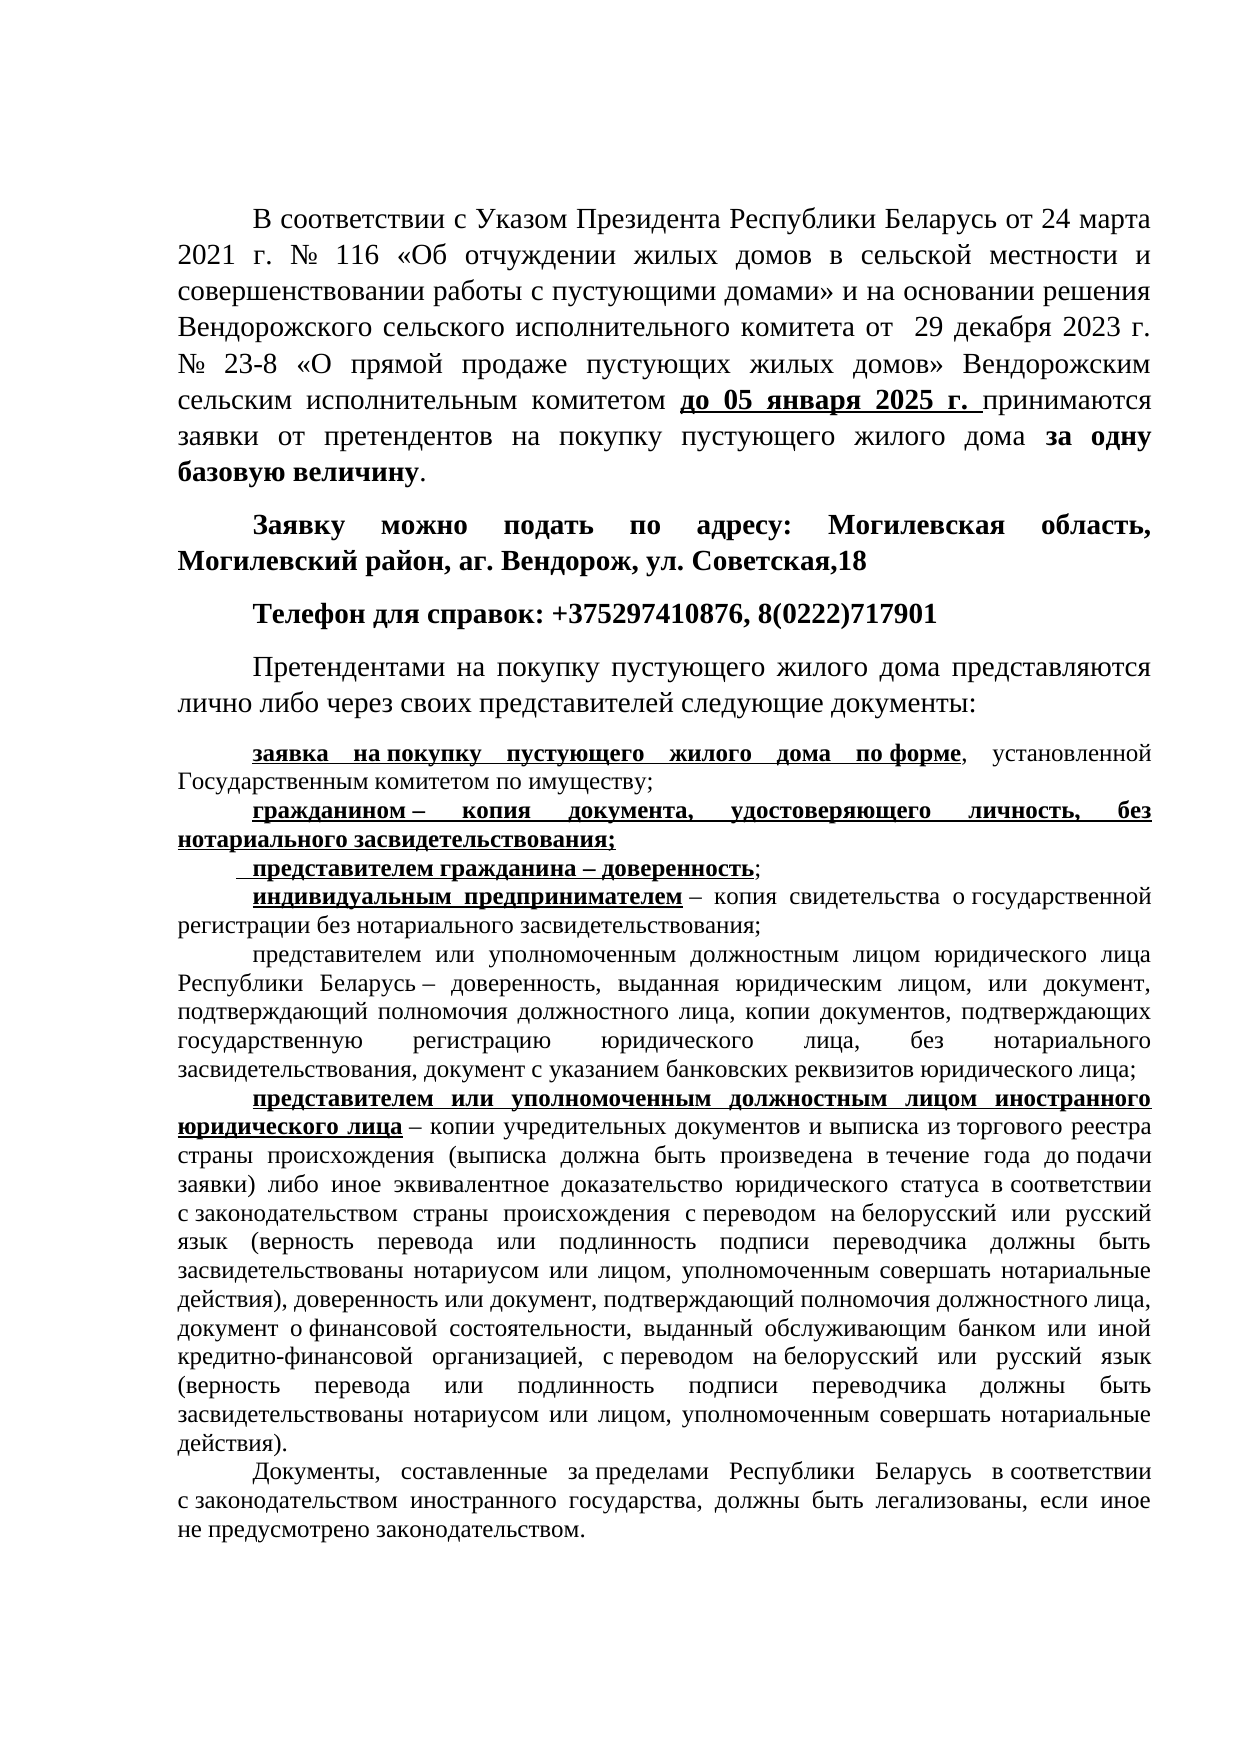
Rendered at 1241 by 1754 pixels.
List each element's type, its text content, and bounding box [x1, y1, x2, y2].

text В соответствии с Указом Президента Республики Беларусь от 24 марта 2021 г. № 116 «Об отчуждении жилых домов в сельской местности и совершенствовании работы с пустующими домами» и на основании решения Вендорожского сельского исполнительного комитета от 29 декабря 2023 г. № 23-8 «О прямой продаже пустующих жилых домов» Вендорожским сельским исполнительным комитетом до 05 января 2025 г. принимаются заявки от претендентов на покупку пустующего жилого дома за одну базовую величину. [177, 201, 1152, 488]
text Заявку можно подать по адресу: Могилевская область, Могилевский район, аг. Вендорож, ул. Советская,18 [177, 507, 1152, 577]
text индивидуальным предпринимателем – копия свидетельства о государственной регистрации без нотариального засвидетельствования; [177, 881, 1152, 939]
text Документы, составленные за пределами Республики Беларусь в соответствии с законодательством иностранного государства, должны быть легализованы, если иное не предусмотрено законодательством. [177, 1456, 1152, 1543]
text Телефон для справок: +375297410876, 8(0222)717901 [177, 596, 1152, 629]
text гражданином – копия документа, удостоверяющего личность, без нотариального засвидетельствования; [177, 795, 1152, 853]
text представителем или уполномоченным должностным лицом иностранного юридического лица – копии учредительных документов и выписка из торгового реестра страны происхождения (выписка должна быть произведена в течение года до подачи заявки) либо иное эквивалентное доказательство юридического статуса в соответствии с законодательством страны происхождения с переводом на белорусский или русский язык (верность перевода или подлинность подписи переводчика должны быть засвидетельствованы нотариусом или лицом, уполномоченным совершать нотариальные действия), доверенность или документ, подтверждающий полномочия должностного лица, документ о финансовой состоятельности, выданный обслуживающим банком или иной кредитно-финансовой организацией, с переводом на белорусский или русский язык (верность перевода или подлинность подписи переводчика должны быть засвидетельствованы нотариусом или лицом, уполномоченным совершать нотариальные действия). [177, 1083, 1152, 1456]
text представителем или уполномоченным должностным лицом юридического лица Республики Беларусь – доверенность, выданная юридическим лицом, или документ, подтверждающий полномочия должностного лица, копии документов, подтверждающих государственную регистрацию юридического лица, без нотариального засвидетельствования, документ с указанием банковских реквизитов юридического лица; [177, 939, 1152, 1083]
text Претендентами на покупку пустующего жилого дома представляются лично либо через своих представителей следующие документы: [177, 649, 1152, 718]
text заявка на покупку пустующего жилого дома по форме, установленной Государственным комитетом по имуществу; [177, 738, 1152, 795]
text представителем гражданина – доверенность; [177, 853, 1152, 881]
